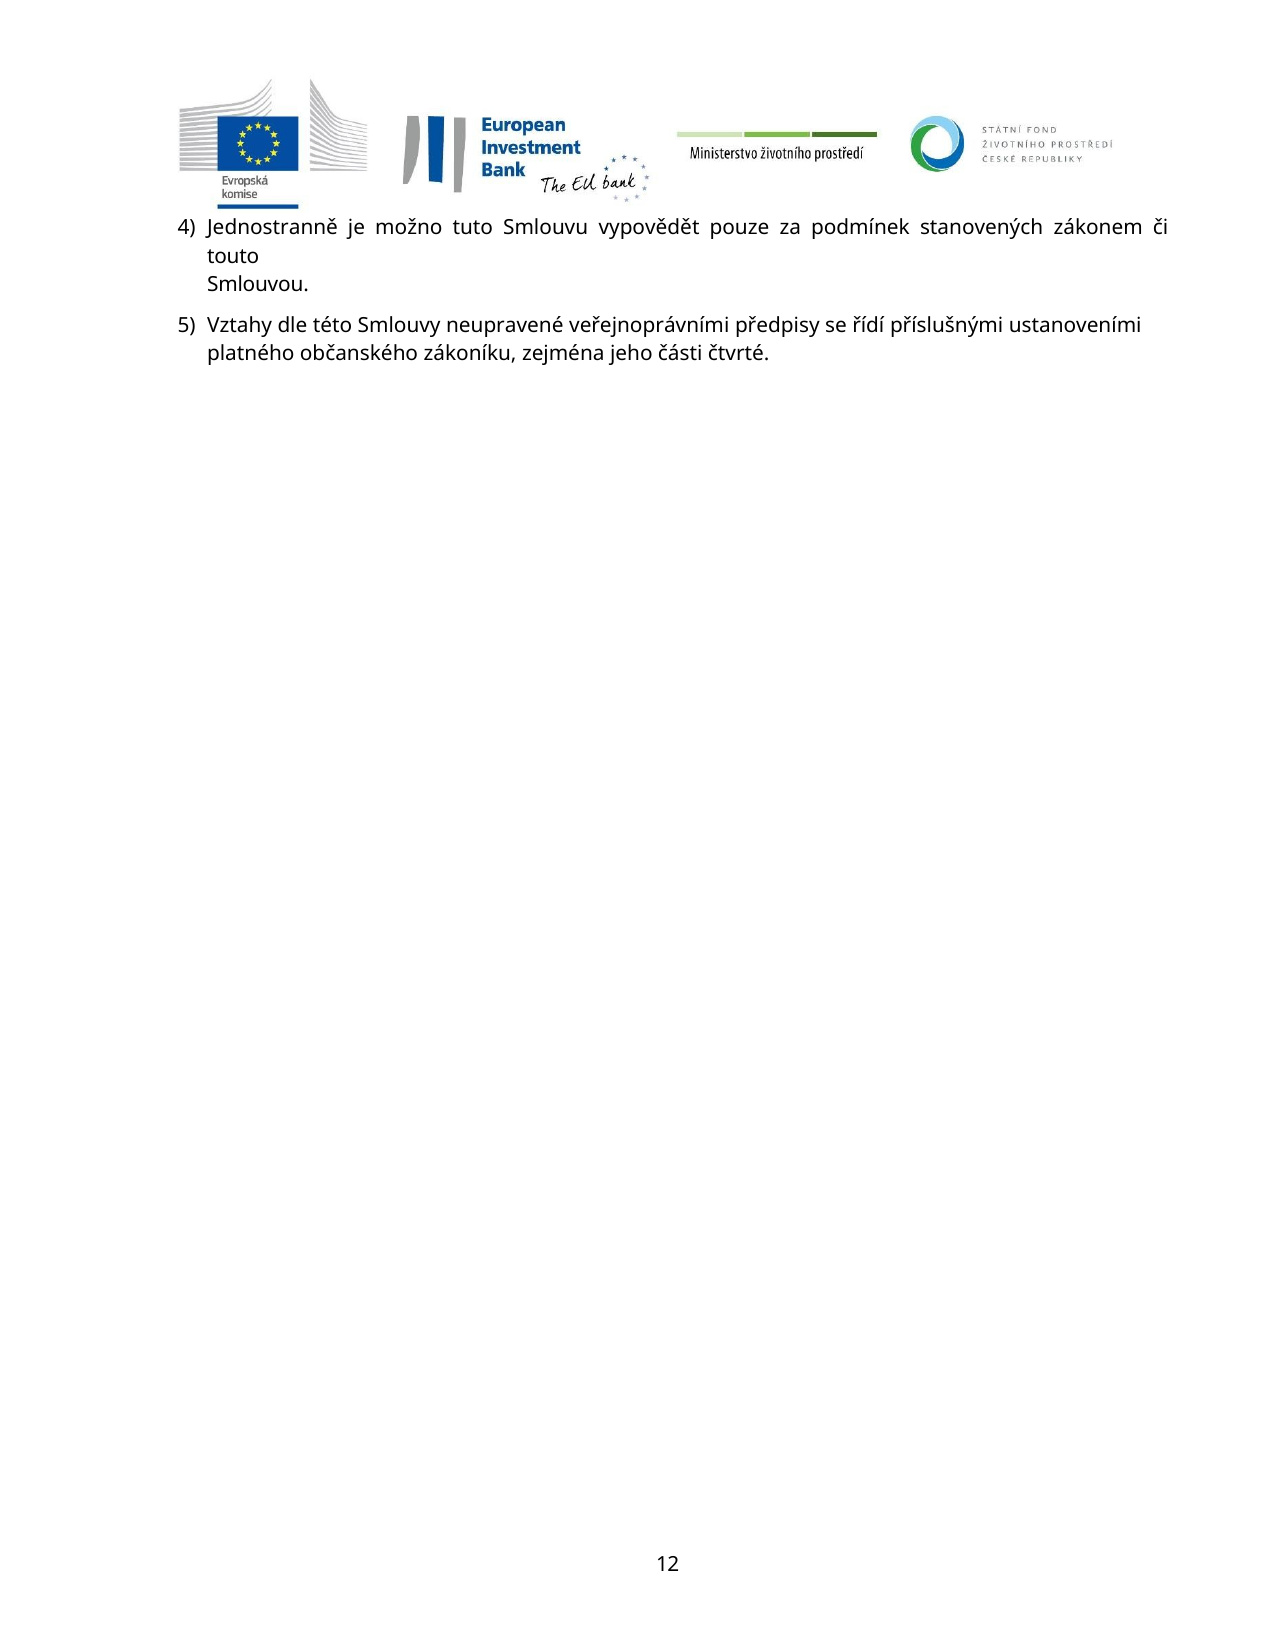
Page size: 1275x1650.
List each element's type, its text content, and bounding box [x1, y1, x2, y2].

picture [177, 73, 1115, 212]
list Jednostranně je možno tuto Smlouvu vypovědět pouze za podmínek stanovených zákonem či touto [177, 212, 1169, 269]
list Vztahy dle této Smlouvy neupravené veřejnoprávními předpisy se řídí příslušnými ustanoveními platného občanského zákoníku, zejména jeho části čtvrté. [177, 311, 1156, 366]
text Smlouvou. [207, 269, 1169, 298]
